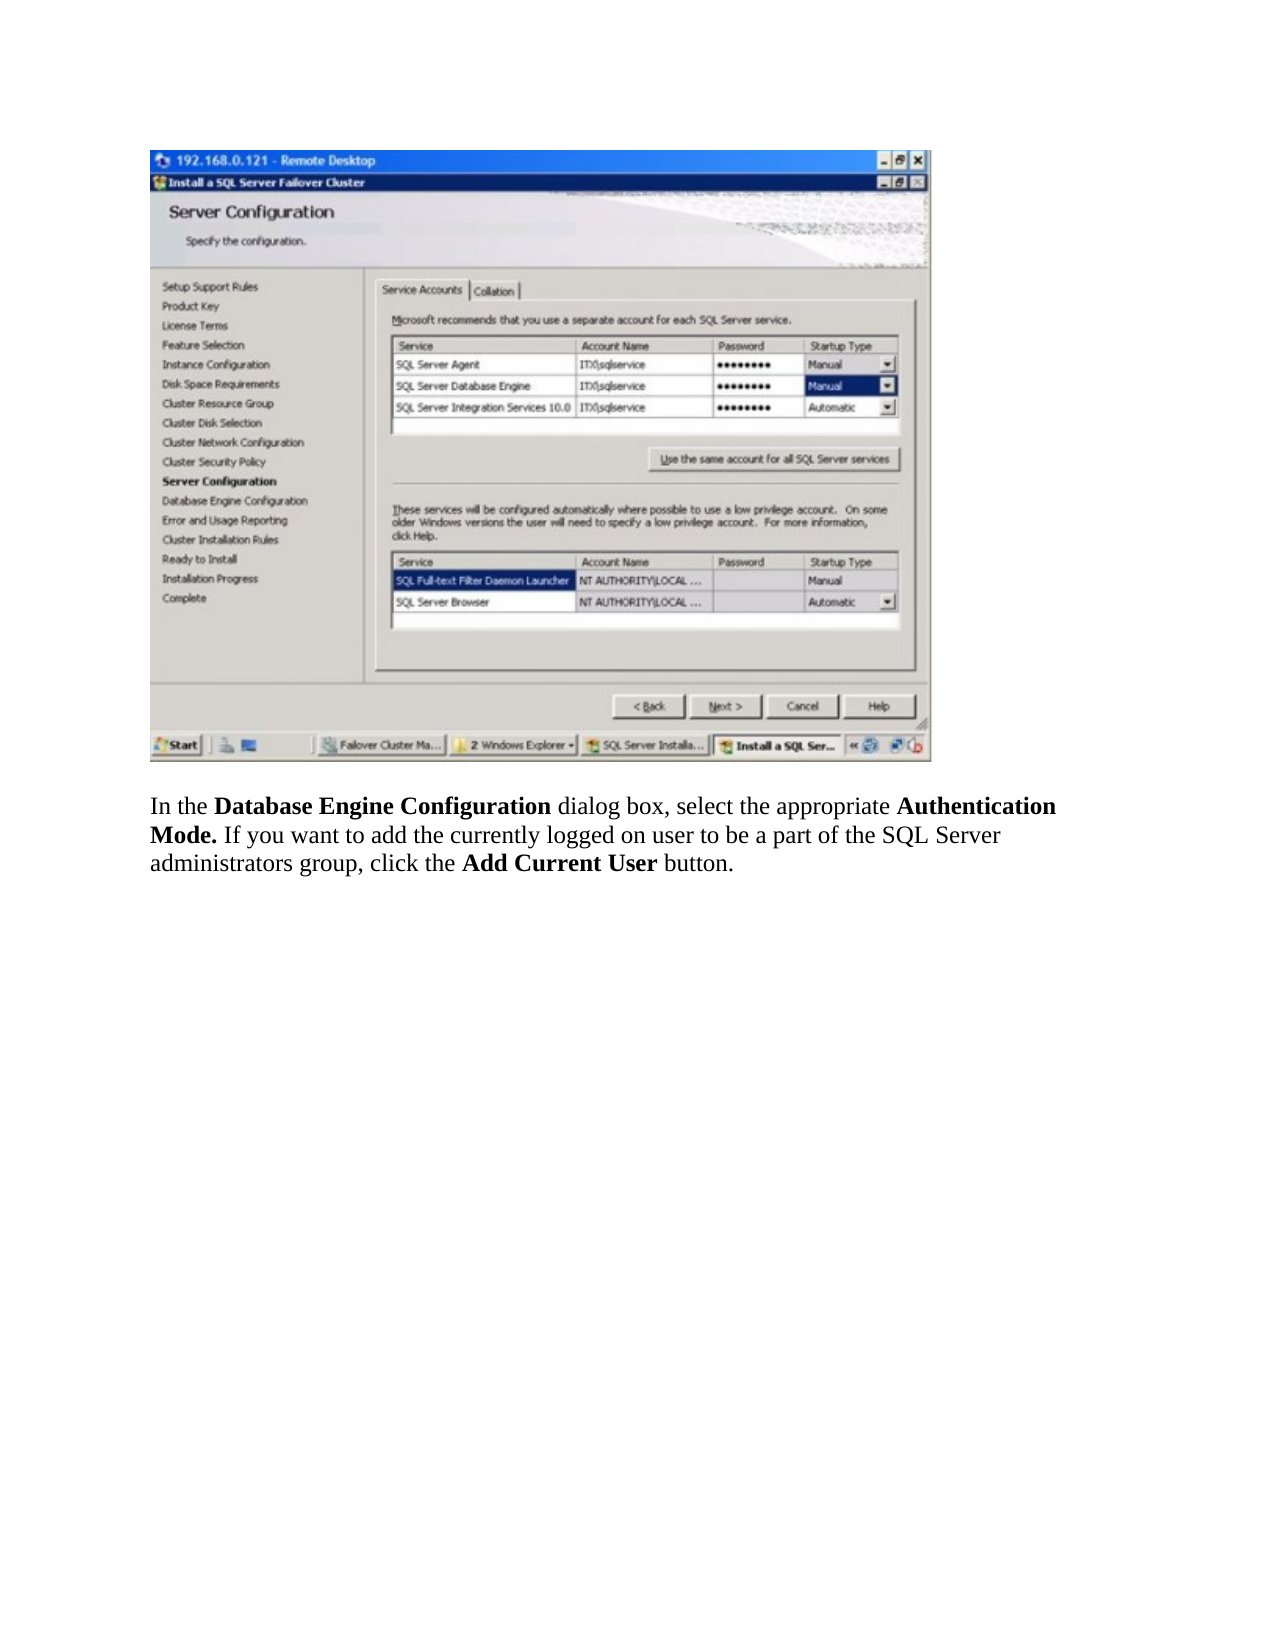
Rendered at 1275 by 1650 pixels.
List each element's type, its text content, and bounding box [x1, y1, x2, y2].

text In the Database Engine Configuration dialog box, select the appropriate Authentication Mode. If you want to add the currently logged on user to be a part of the SQL Server administrators group, click the Add Current User button. [150, 791, 1125, 877]
picture [150, 150, 932, 762]
